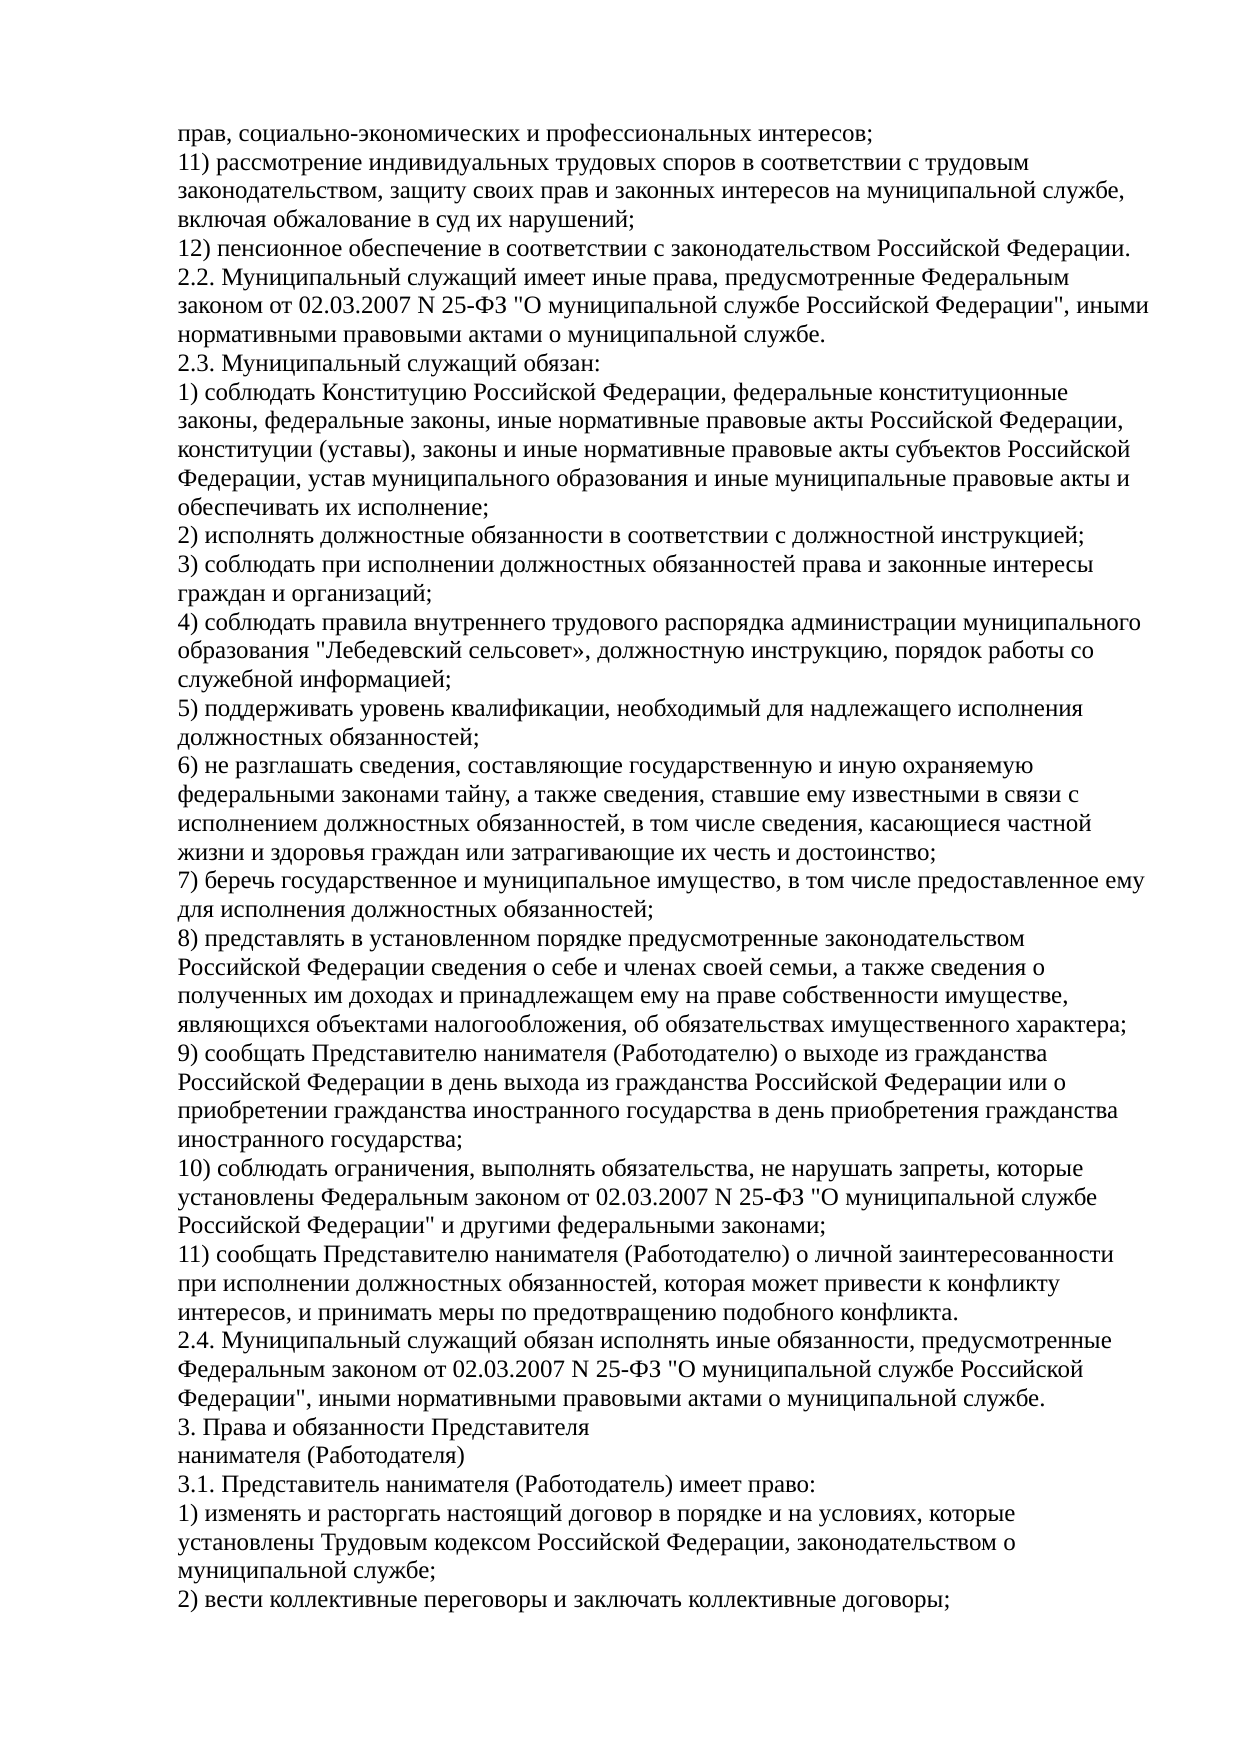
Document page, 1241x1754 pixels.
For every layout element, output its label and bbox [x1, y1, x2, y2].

text [177, 118, 1152, 1613]
